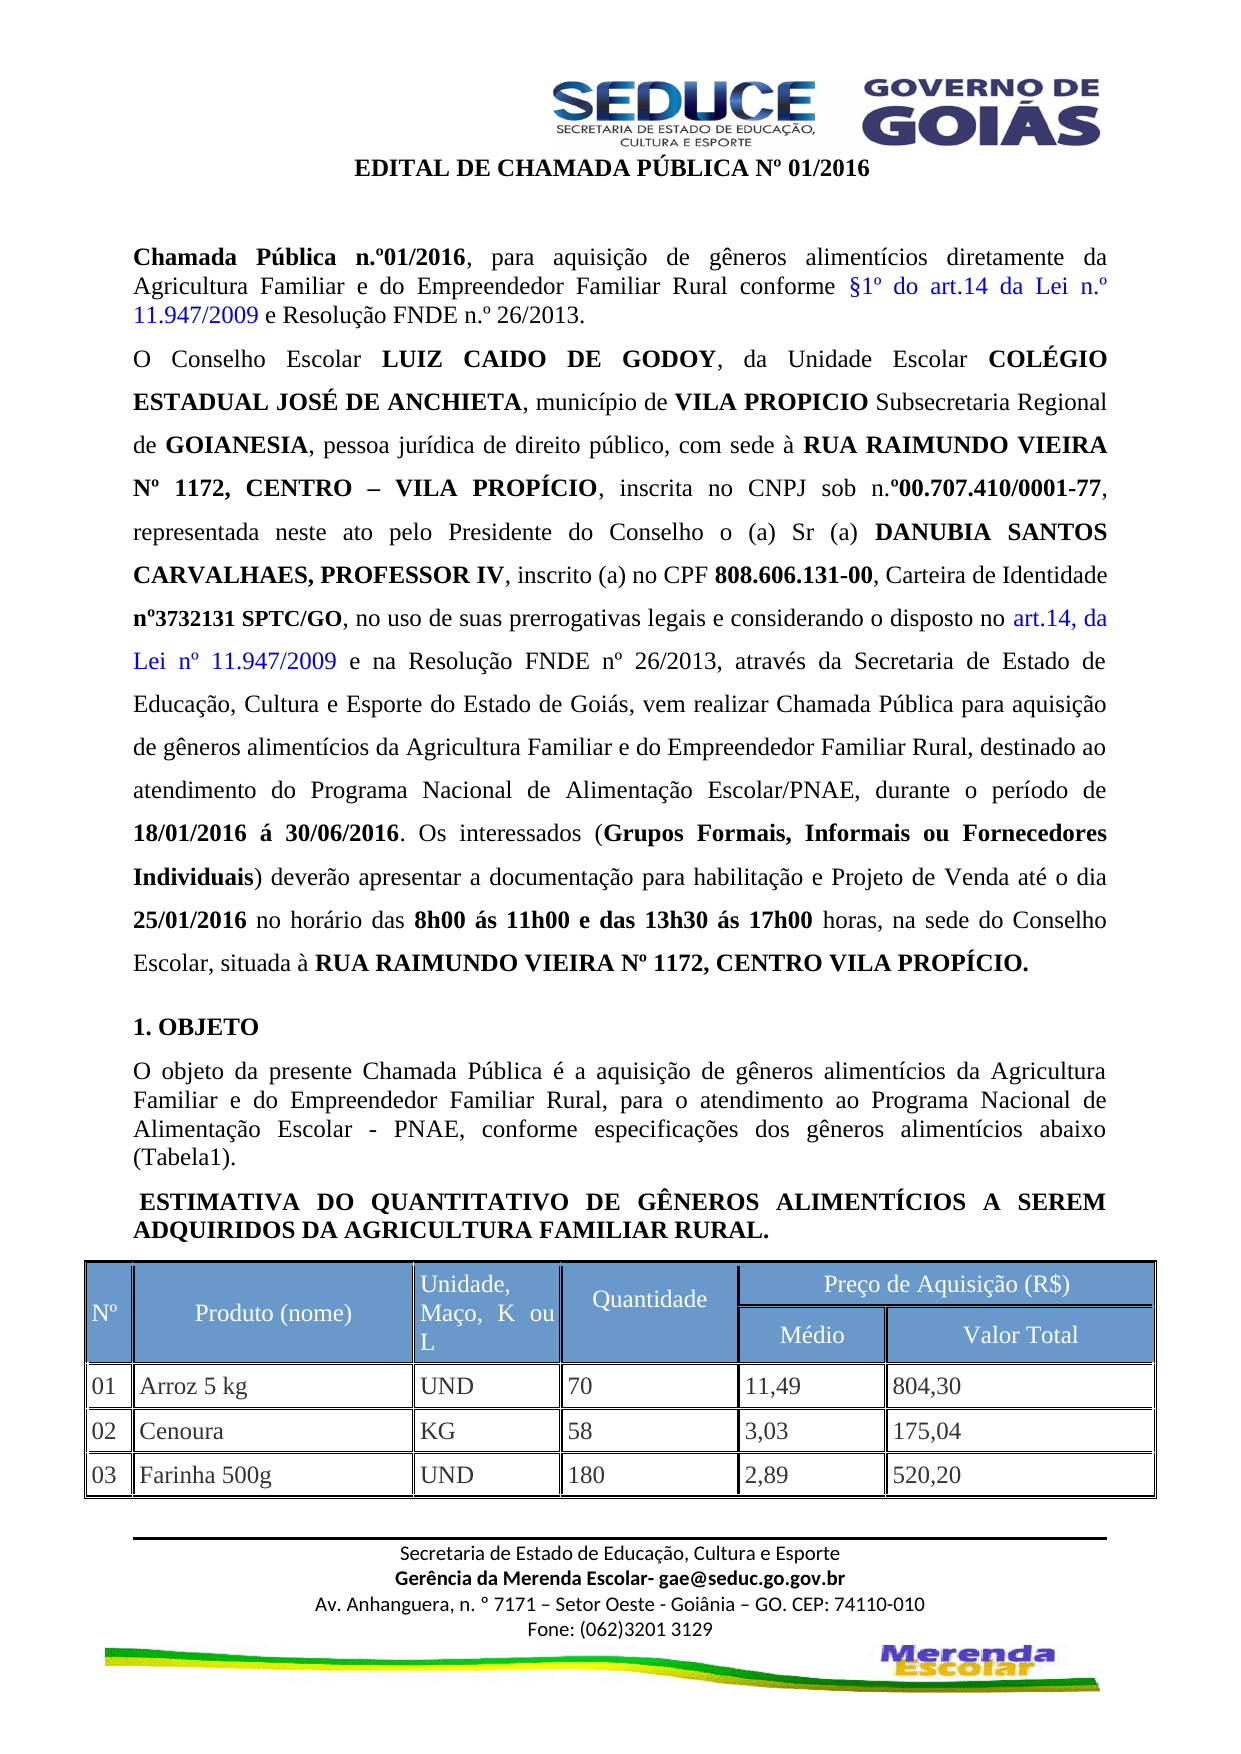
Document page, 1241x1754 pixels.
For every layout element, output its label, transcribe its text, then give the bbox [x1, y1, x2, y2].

table_cell UND [414, 1451, 561, 1495]
text ESTIMATIVA DO QUANTITATIVO DE GÊNEROS ALIMENTÍCIOS A SEREM ADQUIRIDOS DA AGRICULTURA FAMILIAR RURAL. [133, 1187, 1107, 1244]
table_cell 11,49 [740, 1365, 884, 1406]
table_cell 70 [563, 1365, 737, 1406]
table_cell 01 [85, 1362, 133, 1406]
table_header Unidade, Maço, K ou L [414, 1262, 561, 1362]
table_cell 3,03 [740, 1410, 884, 1451]
text O objeto da presente Chamada Pública é a aquisição de gêneros alimentícios da Agricultura Familiar e do Empreendedor Familiar Rural, para o atendimento ao Programa Nacional de Alimentação Escolar - PNAE, conforme especificações dos gêneros alimentícios abaixo (Tabela1). [133, 1056, 1107, 1171]
text Chamada Pública n.º01/2016, para aquisição de gêneros alimentícios diretamente da Agricultura Familiar e do Empreendedor Familiar Rural conforme §1º do art.14 da Lei n.º 11.947/2009 e Resolução FNDE n.º 26/2013. [133, 242, 1107, 328]
table_cell 2,89 [738, 1451, 886, 1495]
picture [552, 73, 1108, 154]
table_cell Farinha 500g [133, 1454, 413, 1495]
table_header Quantidade [561, 1263, 738, 1362]
table_header Preço de Aquisição (R$) [738, 1263, 1154, 1304]
table_cell KG [415, 1410, 559, 1451]
text 1. OBJETO [133, 1012, 1107, 1041]
text EDITAL DE CHAMADA PÚBLICA Nº 01/2016 [280, 153, 1107, 182]
table_cell UND [415, 1365, 559, 1406]
table_cell 03 [85, 1451, 133, 1495]
table_cell 520,20 [886, 1451, 1155, 1495]
table_header Nº [87, 1262, 133, 1362]
table_cell 175,04 [888, 1406, 1154, 1451]
table_cell Valor Total [888, 1304, 1154, 1362]
table_cell Cenoura [135, 1410, 412, 1451]
table_cell 180 [561, 1454, 738, 1495]
table_cell 02 [87, 1406, 131, 1451]
table_cell Arroz 5 kg [135, 1365, 412, 1406]
table_cell 58 [563, 1410, 737, 1451]
text O Conselho Escolar LUIZ CAIDO DE GODOY, da Unidade Escolar COLÉGIO ESTADUAL JOSÉ DE ANCHIETA, município de VILA PROPICIO Subsecretaria Regional de GOIANESIA, pessoa jurídica de direito público, com sede à RUA RAIMUNDO VIEIRA Nº 1172, CENTRO – VILA PROPÍCIO, inscrita no CNPJ sob n.º00.707.410/0001-77, representada neste ato pelo Presidente do Conselho o (a) Sr (a) DANUBIA SANTOS CARVALHAES, PROFESSOR IV, inscrito (a) no CPF 808.606.131-00, Carteira de Identidade nº3732131 SPTC/GO, no uso de suas prerrogativas legais e considerando o disposto no art.14, da Lei nº 11.947/2009 e na Resolução FNDE nº 26/2013, através da Secretaria de Estado de Educação, Cultura e Esporte do Estado de Goiás, vem realizar Chamada Pública para aquisição de gêneros alimentícios da Agricultura Familiar e do Empreendedor Familiar Rural, destinado ao atendimento do Programa Nacional de Alimentação Escolar/PNAE, durante o período de 18/01/2016 á 30/06/2016. Os interessados (Grupos Formais, Informais ou Fornecedores Individuais) deverão apresentar a documentação para habilitação e Projeto de Venda até o dia 25/01/2016 no horário das 8h00 ás 11h00 e das 13h30 ás 17h00 horas, na sede do Conselho Escolar, situada à RUA RAIMUNDO VIEIRA Nº 1172, CENTRO VILA PROPÍCIO. [133, 344, 1107, 977]
table_cell 804,30 [886, 1362, 1155, 1406]
table_header Produto (nome) [133, 1263, 413, 1362]
table_cell Médio [740, 1308, 884, 1362]
